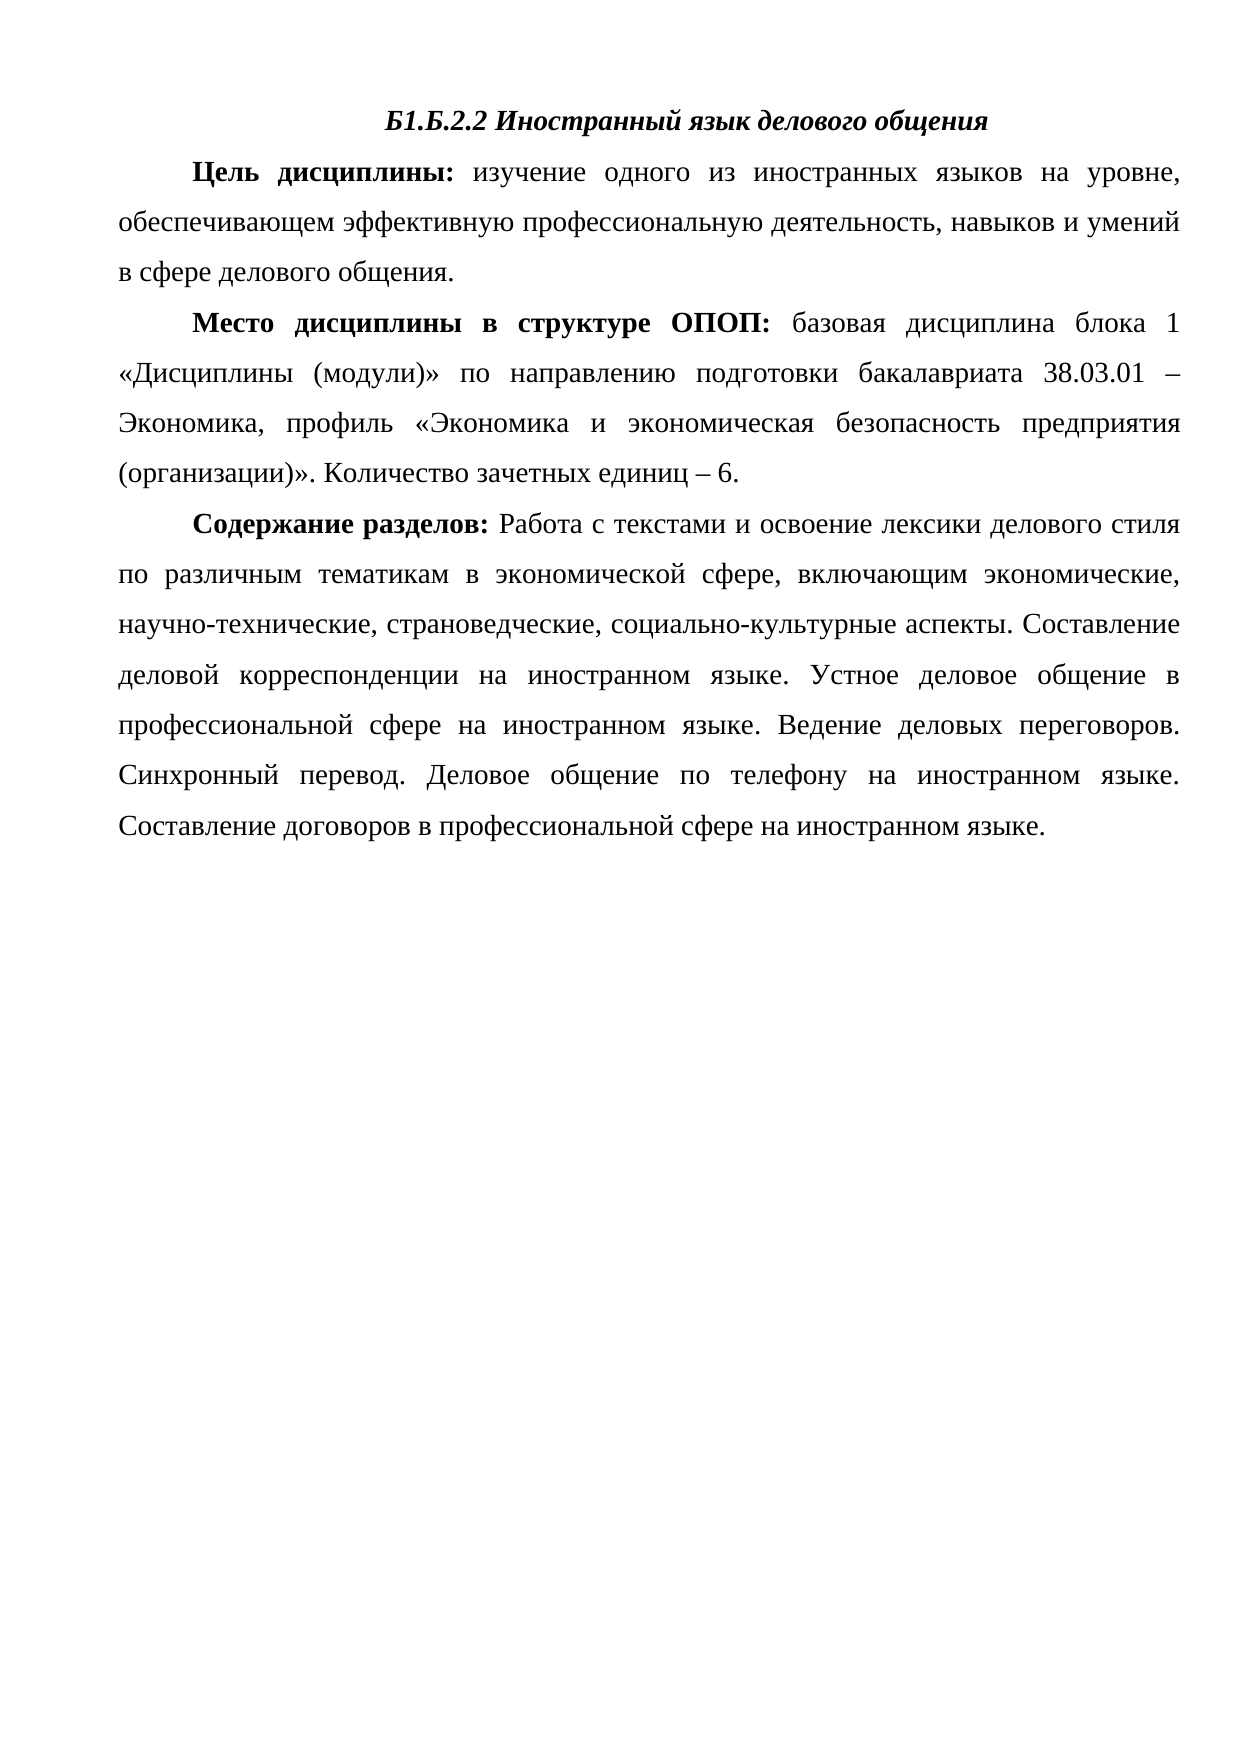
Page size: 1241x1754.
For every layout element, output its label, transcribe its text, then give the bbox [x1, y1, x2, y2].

text Место дисциплины в структуре ОПОП: базовая дисциплина блока 1 «Дисциплины (модули)» по направлению подготовки бакалавриата 38.03.01 – Экономика, профиль «Экономика и экономическая безопасность предприятия (организации)». Количество зачетных единиц – 6. [118, 305, 1181, 489]
text Содержание разделов: Работа с текстами и освоение лексики делового стиля по различным тематикам в экономической сфере, включающим экономические, научно-технические, страноведческие, социально-культурные аспекты. Составление деловой корреспонденции на иностранном языке. Устное деловое общение в профессиональной сфере на иностранном языке. Ведение деловых переговоров. Синхронный перевод. Деловое общение по телефону на иностранном языке. Составление договоров в профессиональной сфере на иностранном языке. [118, 506, 1181, 841]
text Б1.Б.2.2 Иностранный язык делового общения [118, 103, 1181, 137]
text Цель дисциплины: изучение одного из иностранных языков на уровне, обеспечивающем эффективную профессиональную деятельность, навыков и умений в сфере делового общения. [118, 154, 1181, 288]
